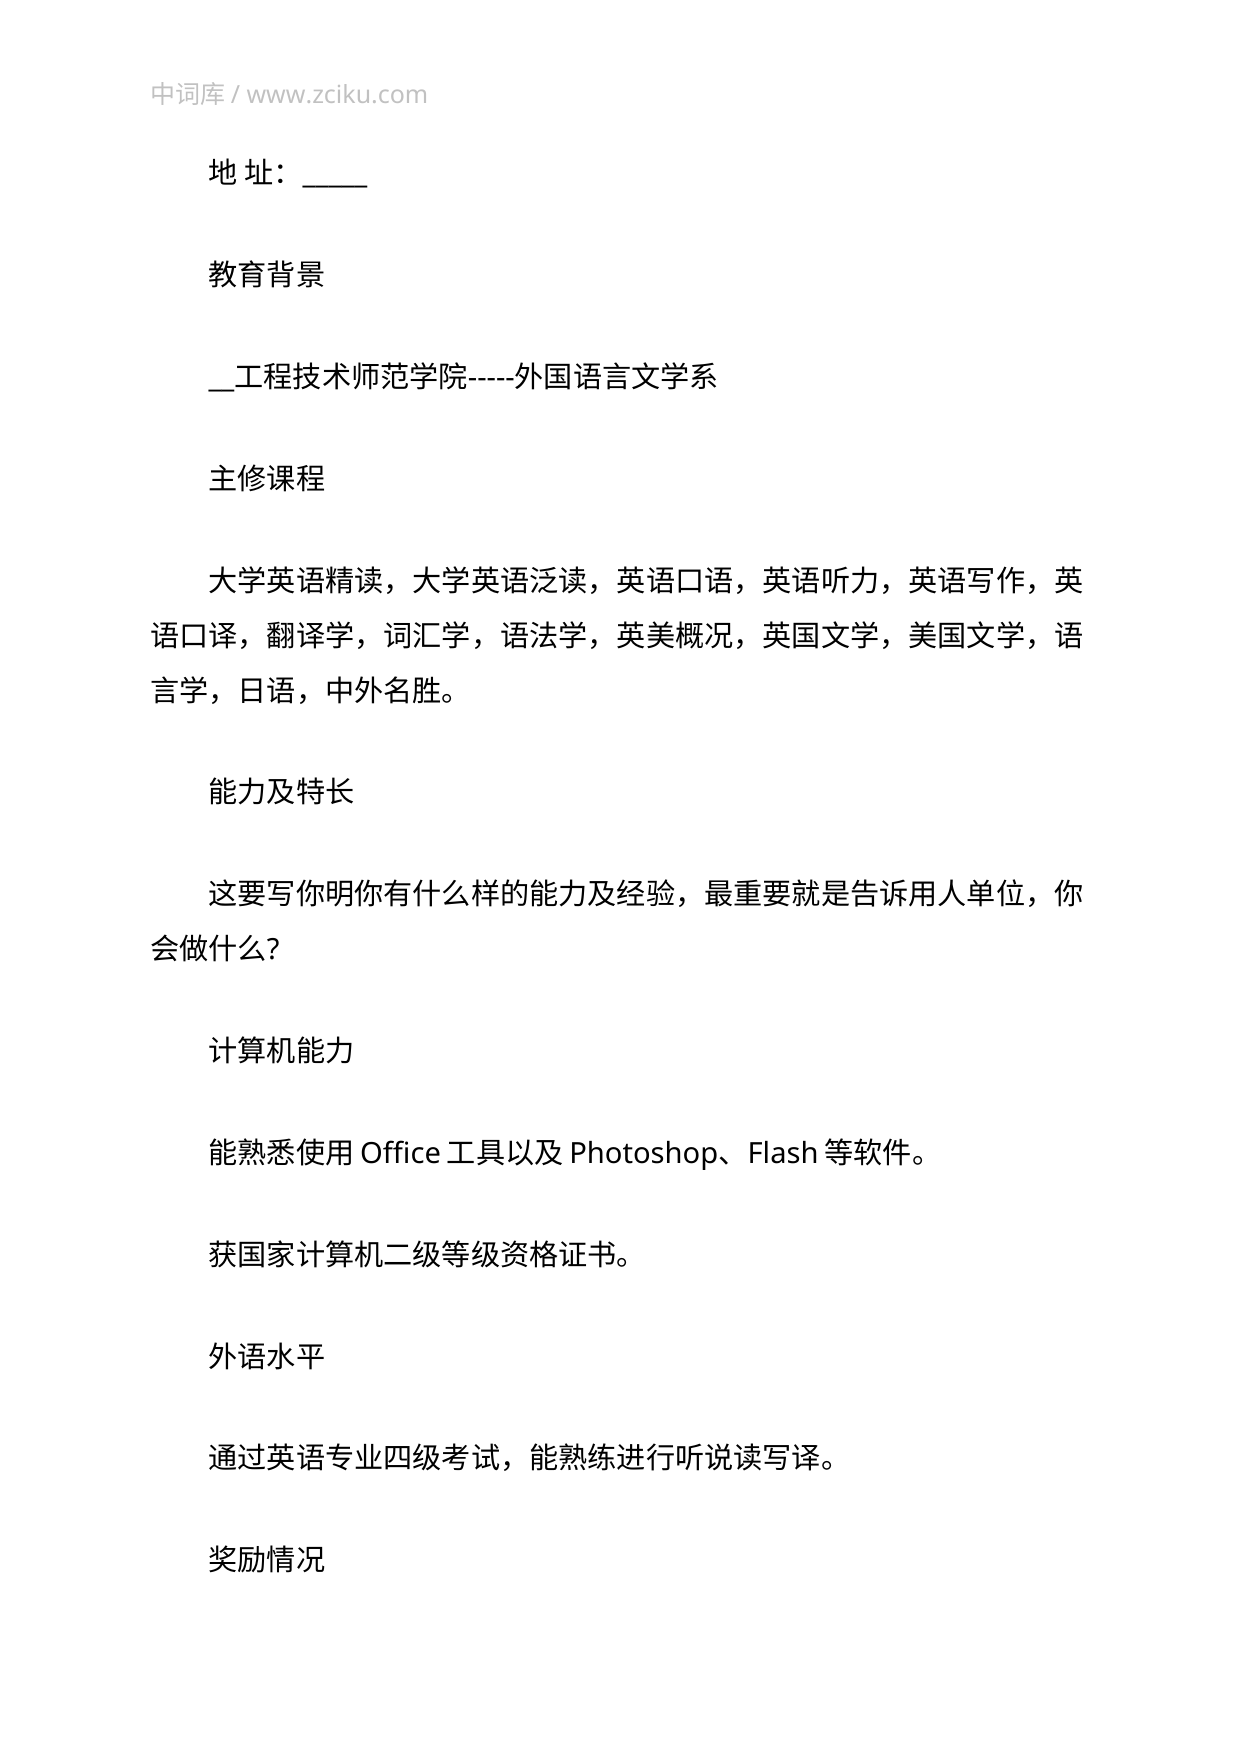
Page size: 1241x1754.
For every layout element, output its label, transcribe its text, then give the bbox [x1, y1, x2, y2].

text 获国家计算机二级等级资格证书。 [150, 1231, 1090, 1274]
text 主修课程 [150, 456, 1090, 498]
text 教育背景 [150, 252, 1090, 294]
text 计算机能力 [150, 1028, 1090, 1070]
text 能熟悉使用Office工具以及Photoshop、Flash等软件。 [150, 1129, 1090, 1172]
text 大学英语精读，大学英语泛读，英语口语，英语听力，英语写作，英语口译，翻译学，词汇学，语法学，英美概况，英国文学，美国文学，语言学，日语，中外名胜。 [150, 557, 1090, 709]
text 外语水平 [150, 1333, 1090, 1376]
text 通过英语专业四级考试，能熟练进行听说读写译。 [150, 1435, 1090, 1477]
text 这要写你明你有什么样的能力及经验，最重要就是告诉用人单位，你会做什么? [150, 871, 1090, 968]
text __工程技术师范学院-----外国语言文学系 [150, 354, 1090, 396]
text 奖励情况 [150, 1537, 1090, 1579]
text 能力及特长 [150, 769, 1090, 811]
text 地 址：_____ [150, 150, 1090, 192]
